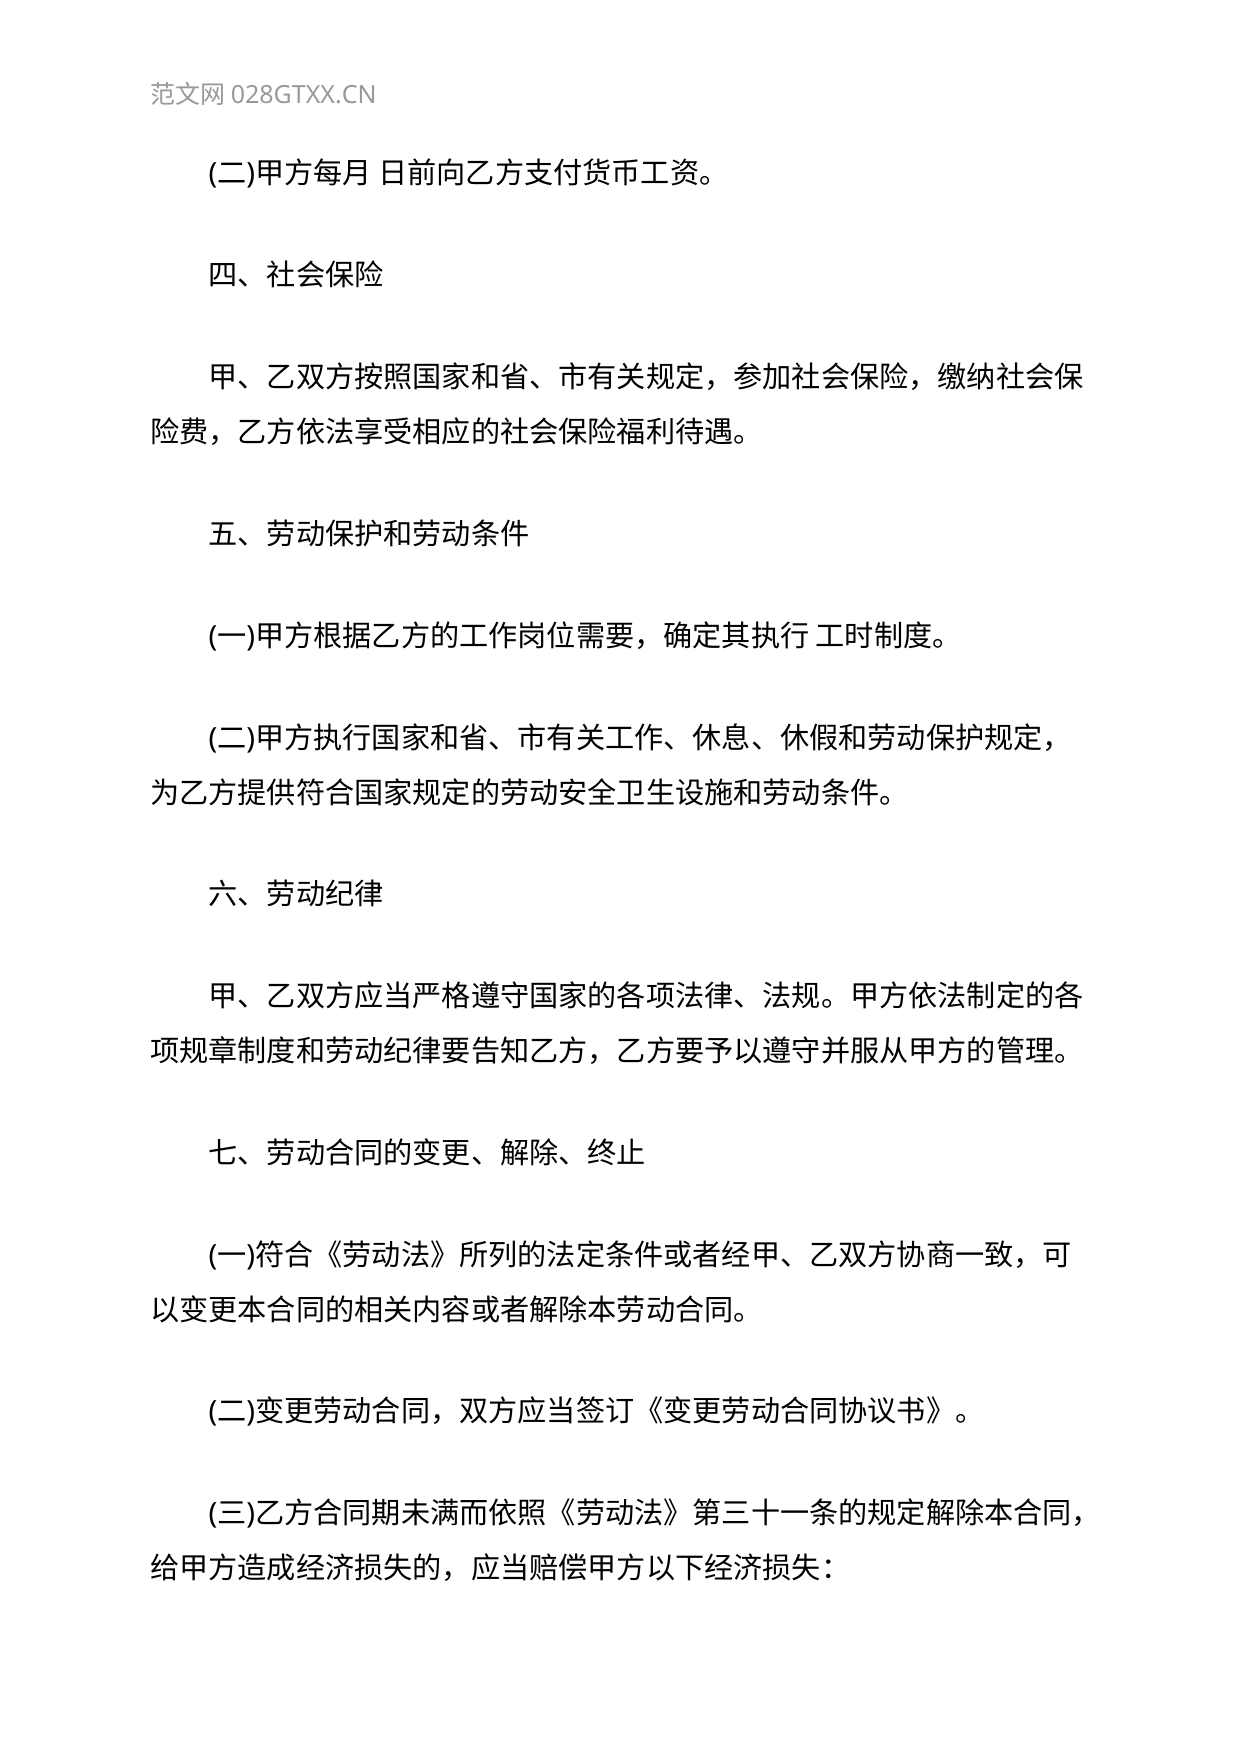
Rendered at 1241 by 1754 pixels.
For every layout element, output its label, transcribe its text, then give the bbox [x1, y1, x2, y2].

text (一)符合《劳动法》所列的法定条件或者经甲、乙双方协商一致，可以变更本合同的相关内容或者解除本劳动合同。 [150, 1231, 1090, 1328]
text 七、劳动合同的变更、解除、终止 [150, 1129, 1090, 1172]
text 五、劳动保护和劳动条件 [150, 510, 1090, 553]
text (二)甲方每月 日前向乙方支付货币工资。 [150, 150, 1090, 192]
text 六、劳动纪律 [150, 871, 1090, 913]
text (一)甲方根据乙方的工作岗位需要，确定其执行 工时制度。 [150, 612, 1090, 654]
text (二)甲方执行国家和省、市有关工作、休息、休假和劳动保护规定，为乙方提供符合国家规定的劳动安全卫生设施和劳动条件。 [150, 714, 1090, 811]
text 甲、乙双方按照国家和省、市有关规定，参加社会保险，缴纳社会保险费，乙方依法享受相应的社会保险福利待遇。 [150, 354, 1090, 451]
text 四、社会保险 [150, 252, 1090, 294]
text (二)变更劳动合同，双方应当签订《变更劳动合同协议书》。 [150, 1388, 1090, 1430]
text 甲、乙双方应当严格遵守国家的各项法律、法规。甲方依法制定的各项规章制度和劳动纪律要告知乙方，乙方要予以遵守并服从甲方的管理。 [150, 973, 1090, 1070]
text (三)乙方合同期未满而依照《劳动法》第三十一条的规定解除本合同，给甲方造成经济损失的，应当赔偿甲方以下经济损失： [150, 1490, 1090, 1587]
